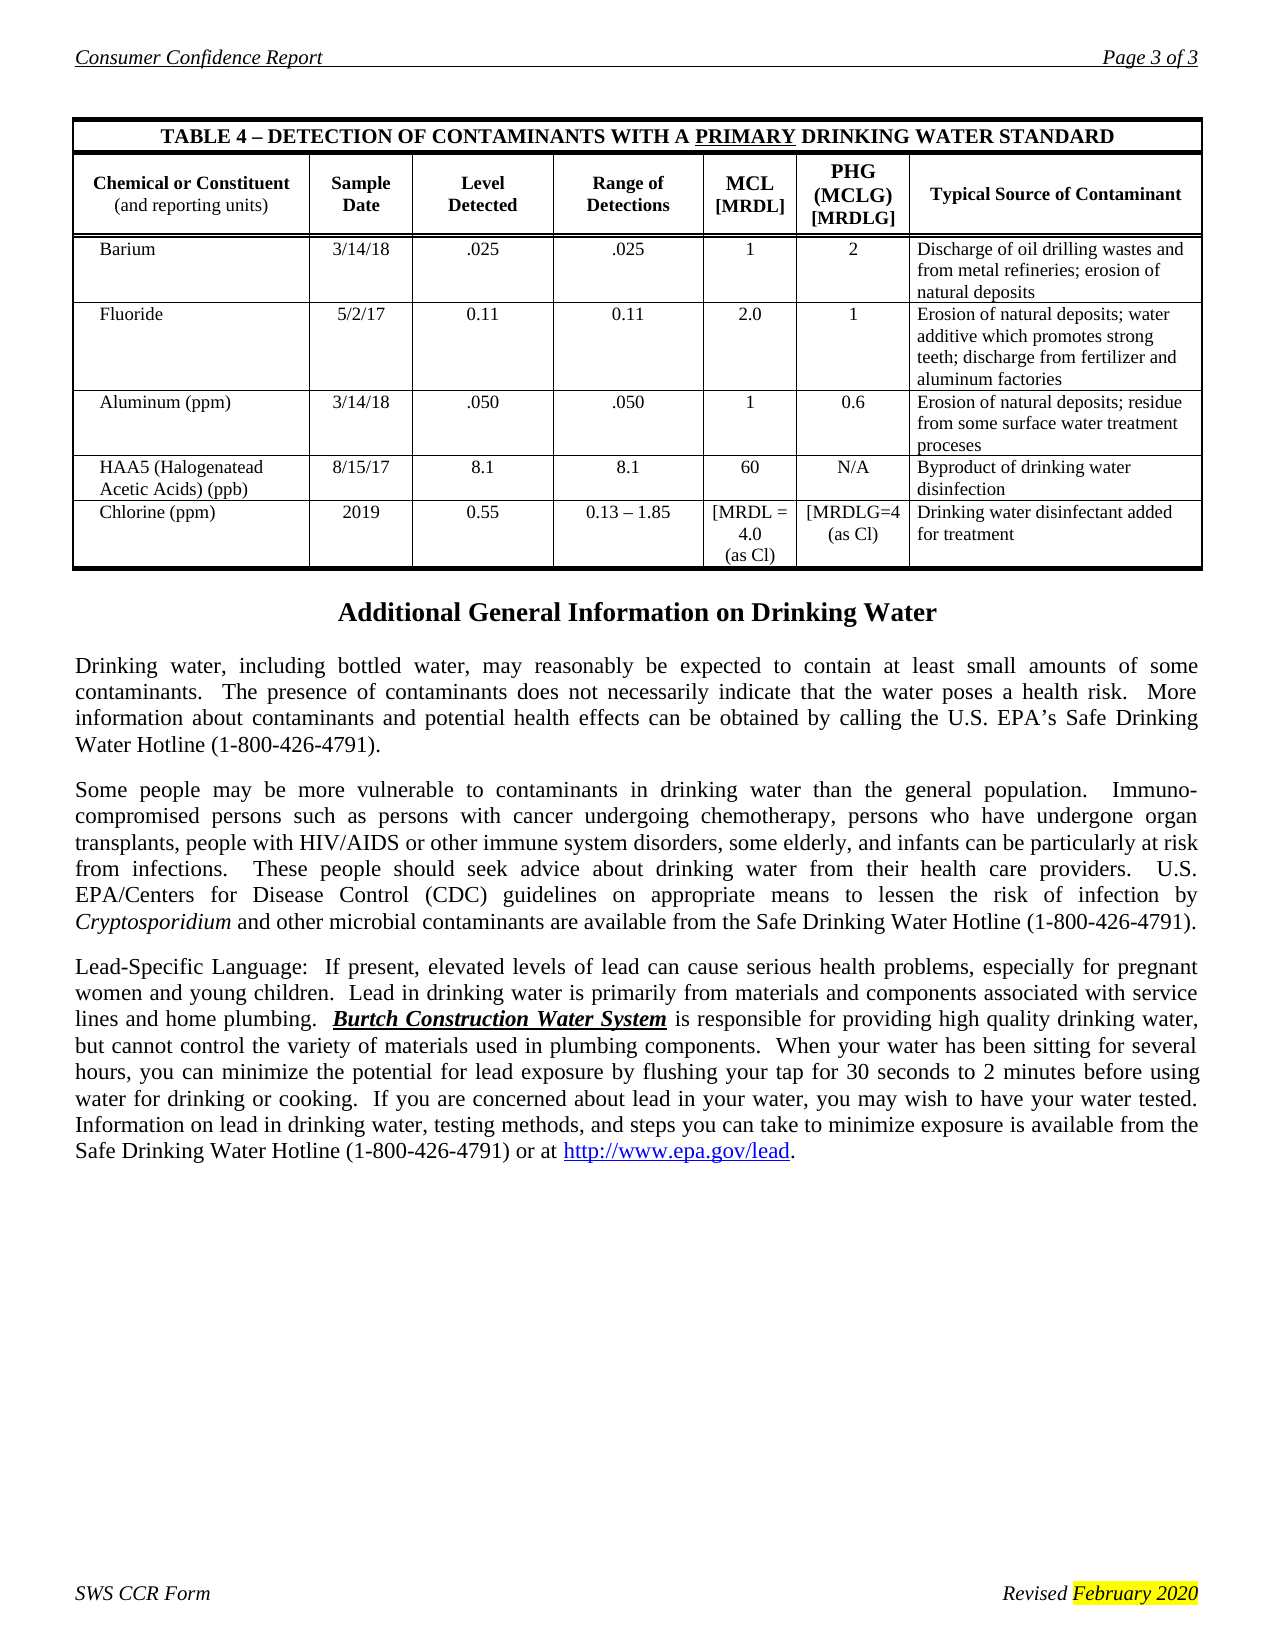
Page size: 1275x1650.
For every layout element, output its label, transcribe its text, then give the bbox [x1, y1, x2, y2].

table_cell Barium [74, 238, 309, 302]
table_cell Byproduct of drinking water disinfection [910, 456, 1201, 500]
text Some people may be more vulnerable to contaminants in drinking water than the general population. Immuno-compromised persons such as persons with cancer undergoing chemotherapy, persons who have undergone organ transplants, people with HIV/AIDS or other immune system disorders, some elderly, and infants can be particularly at risk from infections. These people should seek advice about drinking water from their health care providers. U.S. EPA/Centers for Disease Control (CDC) guidelines on appropriate means to lessen the risk of infection by Cryptosporidium and other microbial contaminants are available from the Safe Drinking Water Hotline (1-800-426-4791). [75, 776, 1200, 934]
table_cell .025 [554, 238, 703, 302]
table_cell 0.55 [413, 501, 553, 566]
table_cell 60 [704, 456, 796, 500]
table_cell MCL [MRDL] [704, 155, 796, 233]
table_cell Chlorine (ppm) [74, 501, 309, 566]
text Additional General Information on Drinking Water [75, 596, 1200, 627]
table_cell [554, 155, 703, 233]
table_cell [MRDLG=4(as Cl) [797, 501, 909, 566]
table_cell 3/14/18 [310, 391, 412, 455]
table_cell PHG (MCLG) [MRDLG] [797, 155, 909, 233]
table_cell Fluoride [74, 303, 309, 389]
table_cell Chemical or Constituent (and reporting units) [74, 155, 309, 233]
table_cell 8.1 [413, 456, 553, 500]
table_cell 0.11 [413, 303, 553, 389]
table_cell 8/15/17 [310, 456, 412, 500]
table_cell [MRDL = 4.0 (as Cl) [704, 501, 796, 566]
table_cell 0.6 [797, 391, 909, 455]
table_cell Sample Date [310, 155, 412, 233]
table_cell Drinking water disinfectant added for treatment [910, 501, 1201, 566]
table_cell Aluminum (ppm) [74, 391, 309, 455]
table_cell 8.1 [554, 456, 703, 500]
table_cell Level Detected [413, 155, 553, 233]
table_header TAble 4 – detection of contaminants with a Primary Drinking Water Standard [74, 122, 1201, 150]
table_cell 3/14/18 [310, 238, 412, 302]
table_cell .050 [413, 391, 553, 455]
table_cell 2019 [310, 501, 412, 566]
table_cell 1 [704, 391, 796, 455]
text Lead-Specific Language: If present, elevated levels of lead can cause serious health problems, especially for pregnant women and young children. Lead in drinking water is primarily from materials and components associated with service lines and home plumbing. Burtch Construction Water System is responsible for providing high quality drinking water, but cannot control the variety of materials used in plumbing components. When your water has been sitting for several hours, you can minimize the potential for lead exposure by flushing your tap for 30 seconds to 2 minutes before using water for drinking or cooking. If you are concerned about lead in your water, you may wish to have your water tested. Information on lead in drinking water, testing methods, and steps you can take to minimize exposure is available from the Safe Drinking Water Hotline (1-800-426-4791) or at http://www.epa.gov/lead. [75, 953, 1200, 1164]
text Drinking water, including bottled water, may reasonably be expected to contain at least small amounts of some contaminants. The presence of contaminants does not necessarily indicate that the water poses a health risk. More information about contaminants and potential health effects can be obtained by calling the U.S. EPA’s Safe Drinking Water Hotline (1-800-426-4791). [75, 652, 1200, 757]
table_cell N/A [797, 456, 909, 500]
table_cell 0.13 – 1.85 [554, 501, 703, 566]
table_cell Discharge of oil drilling wastes and from metal refineries; erosion of natural deposits [910, 238, 1201, 302]
table_cell 1 [797, 303, 909, 389]
table_cell .025 [413, 238, 553, 302]
table_cell HAA5 (Halogenatead Acetic Acids) (ppb) [74, 456, 309, 500]
table_cell 5/2/17 [310, 303, 412, 389]
table_cell 1 [704, 238, 796, 302]
table_cell 2.0 [704, 303, 796, 389]
table_cell 2 [797, 238, 909, 302]
table_cell Erosion of natural deposits; water additive which promotes strong teeth; discharge from fertilizer and aluminum factories [910, 303, 1201, 389]
table_cell Typical Source of Contaminant [910, 155, 1201, 233]
table_cell 0.11 [554, 303, 703, 389]
table_cell .050 [554, 391, 703, 455]
table_cell Erosion of natural deposits; residue from some surface water treatment proceses [910, 391, 1201, 455]
